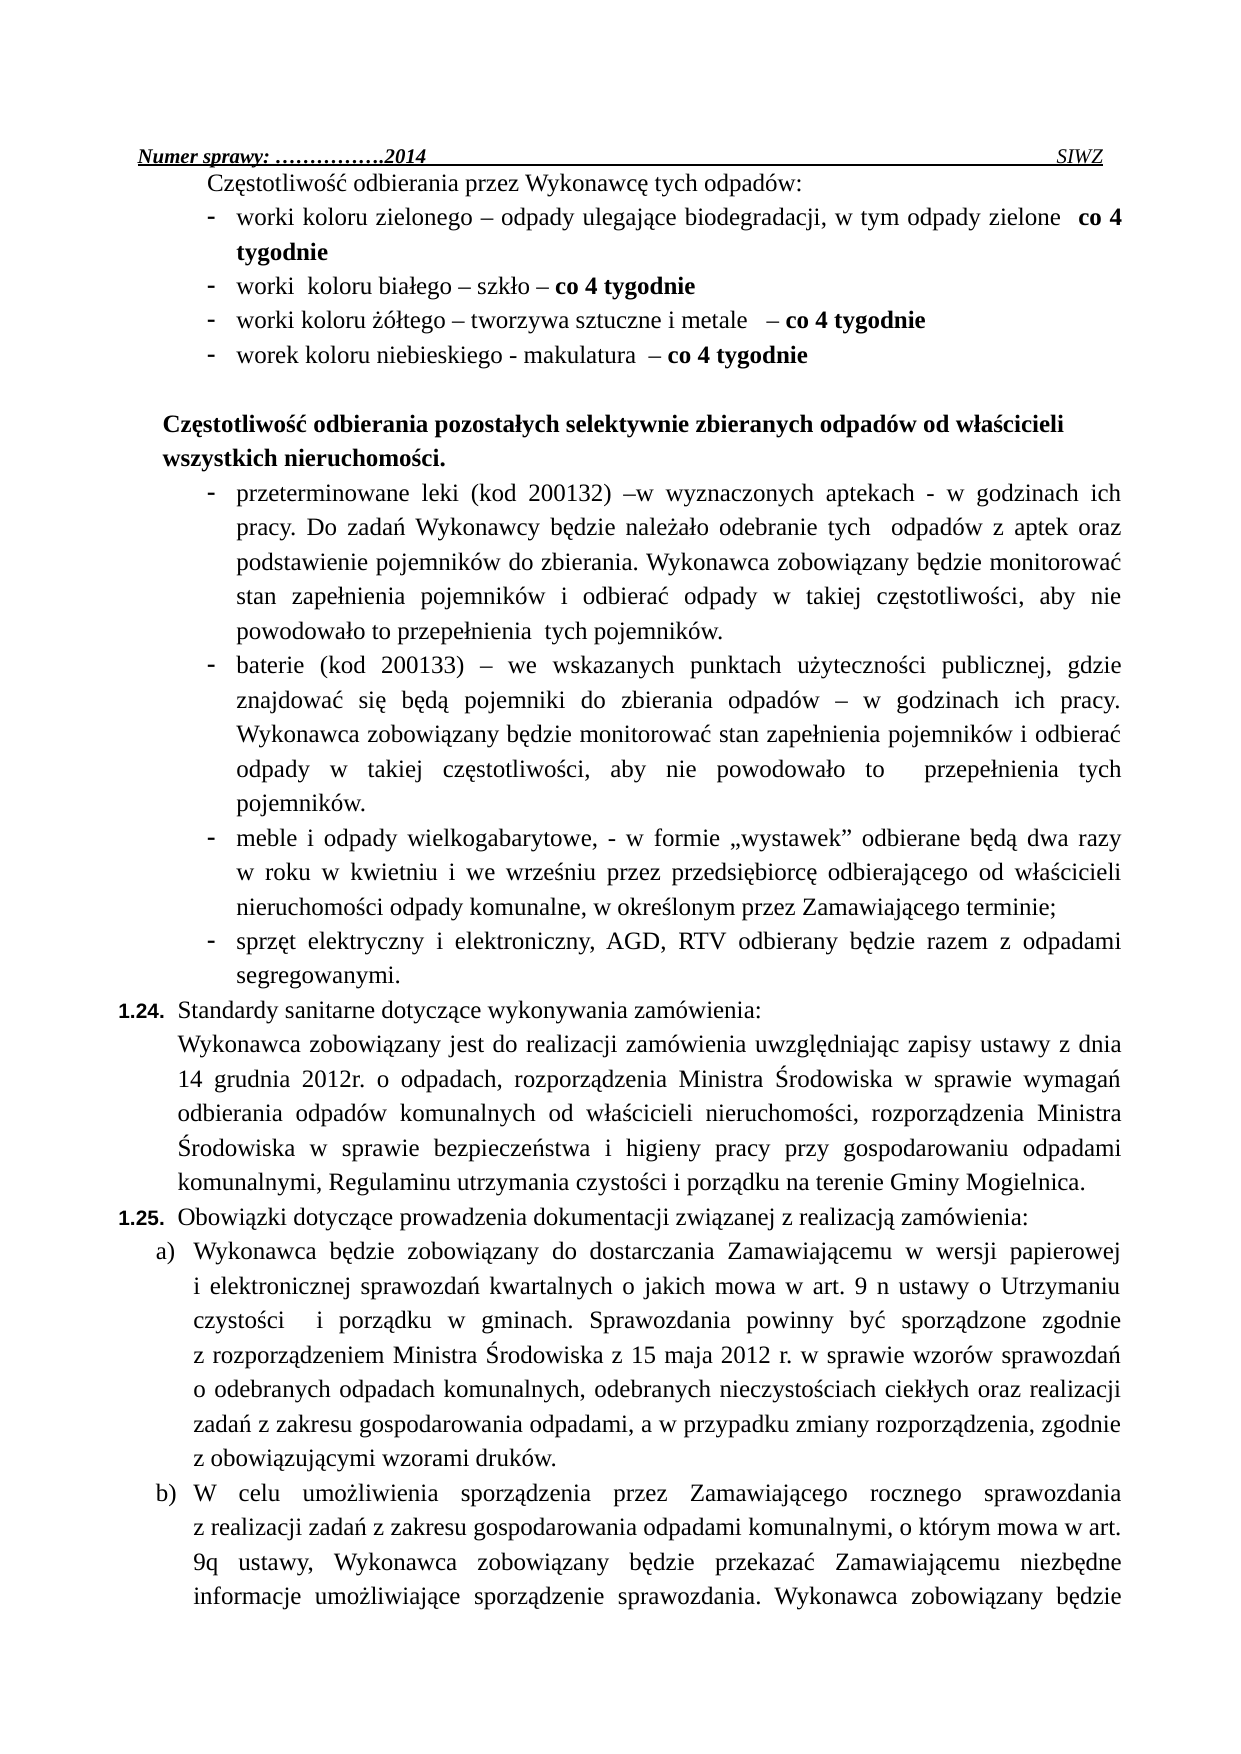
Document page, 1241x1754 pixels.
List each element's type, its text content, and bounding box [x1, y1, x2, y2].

text Wykonawca zobowiązany jest do realizacji zamówienia uwzględniając zapisy ustawy z dnia 14 grudnia 2012r. o odpadach, rozporządzenia Ministra Środowiska w sprawie wymagań odbierania odpadów komunalnych od właścicieli nieruchomości, rozporządzenia Ministra Środowiska w sprawie bezpieczeństwa i higieny pracy przy gospodarowaniu odpadami komunalnymi, Regulaminu utrzymania czystości i porządku na terenie Gminy Mogielnica. [177, 1029, 1122, 1196]
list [156, 1478, 1122, 1610]
list worki koloru białego – szkło – co 4 tygodnie [207, 271, 1122, 300]
list worek koloru niebieskiego - makulatura – co 4 tygodnie [207, 340, 1122, 369]
list Wykonawca będzie zobowiązany do dostarczania Zamawiającemu w wersji papierowej i elektronicznej sprawozdań kwartalnych o jakich mowa w art. 9 n ustawy o Utrzymaniu czystości i porządku w gminach. Sprawozdania powinny być sporządzone zgodnie z rozporządzeniem Ministra Środowiska z 15 maja 2012 r. w sprawie wzorów sprawozdań o odebranych odpadach komunalnych, odebranych nieczystościach ciekłych oraz realizacji zadań z zakresu gospodarowania odpadami, a w przypadku zmiany rozporządzenia, zgodnie z obowiązującymi wzorami druków. [156, 1236, 1122, 1472]
list baterie (kod 200133) – we wskazanych punktach użyteczności publicznej, gdzie znajdować się będą pojemniki do zbierania odpadów – w godzinach ich pracy. Wykonawca zobowiązany będzie monitorować stan zapełnienia pojemników i odbierać odpady w takiej częstotliwości, aby nie powodowało to przepełnienia tych pojemników. [207, 650, 1122, 817]
list Obowiązki dotyczące prowadzenia dokumentacji związanej z realizacją zamówienia: [118, 1202, 1122, 1231]
list Standardy sanitarne dotyczące wykonywania zamówienia: [118, 995, 1122, 1024]
text Częstotliwość odbierania pozostałych selektywnie zbieranych odpadów od właścicieli wszystkich nieruchomości. [162, 409, 1122, 472]
list worki koloru żółtego – tworzywa sztuczne i metale – co 4 tygodnie [207, 306, 1122, 334]
list meble i odpady wielkogabarytowe, - w formie „wystawek” odbierane będą dwa razy w roku w kwietniu i we wrześniu przez przedsiębiorcę odbierającego od właścicieli nieruchomości odpady komunalne, w określonym przez Zamawiającego terminie; [207, 823, 1122, 920]
list sprzęt elektryczny i elektroniczny, AGD, RTV odbierany będzie razem z odpadami segregowanymi. [207, 926, 1122, 989]
list przeterminowane leki (kod 200132) –w wyznaczonych aptekach - w godzinach ich pracy. Do zadań Wykonawcy będzie należało odebranie tych odpadów z aptek oraz podstawienie pojemników do zbierania. Wykonawca zobowiązany będzie monitorować stan zapełnienia pojemników i odbierać odpady w takiej częstotliwości, aby nie powodowało to przepełnienia tych pojemników. [207, 478, 1122, 644]
text Częstotliwość odbierania przez Wykonawcę tych odpadów: [207, 168, 1122, 196]
list worki koloru zielonego – odpady ulegające biodegradacji, w tym odpady zielone co 4 tygodnie [207, 202, 1122, 265]
